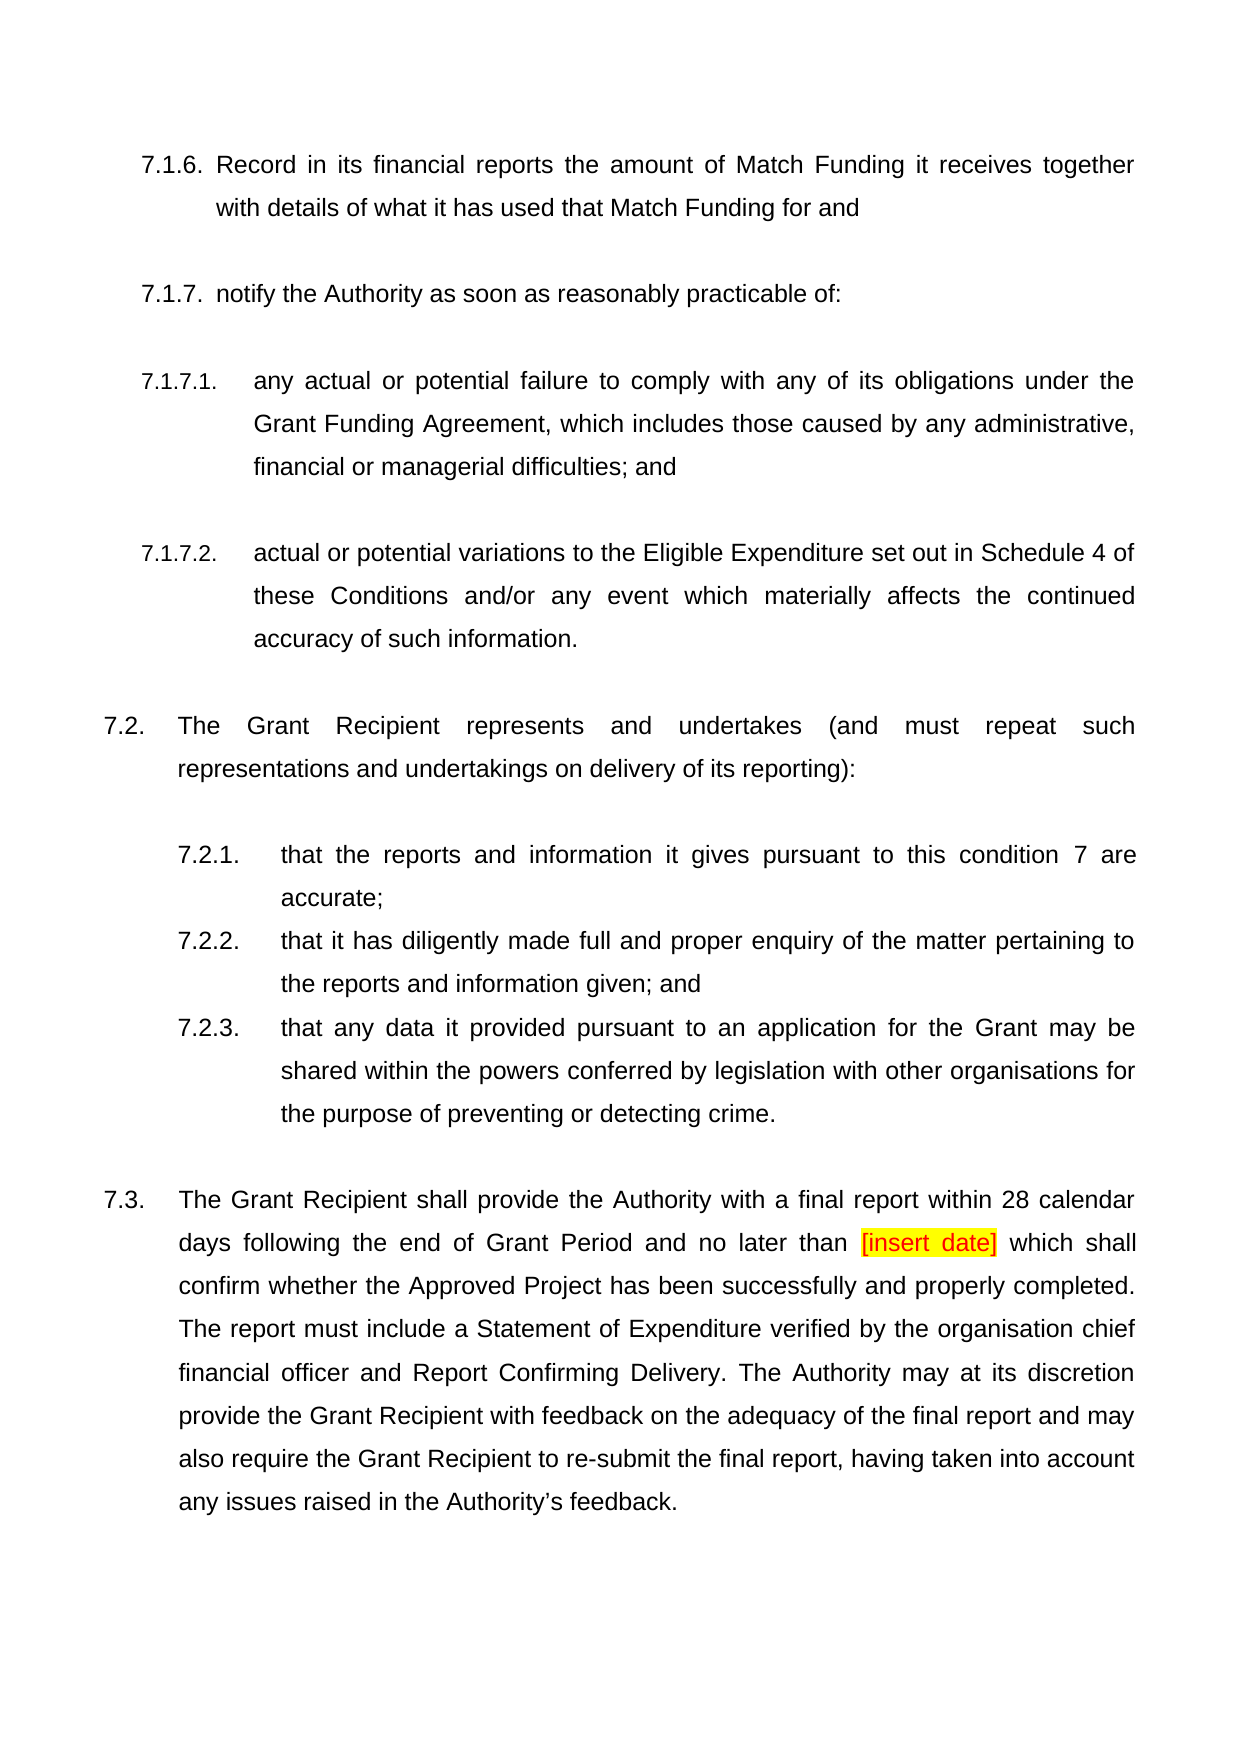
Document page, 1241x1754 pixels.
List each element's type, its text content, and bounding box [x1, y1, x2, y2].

list Record in its financial reports the amount of Match Funding it receives together with details of what it has used that Match Funding for and [141, 150, 1137, 222]
list that it has diligently made full and proper enquiry of the matter pertaining to the reports and information given; and [177, 926, 1137, 998]
list that the reports and information it gives pursuant to this condition 7 are accurate; [177, 840, 1137, 912]
list The Grant Recipient represents and undertakes (and must repeat such representations and undertakings on delivery of its reporting): [103, 711, 1137, 782]
list that any data it provided pursuant to an application for the Grant may be shared within the powers conferred by legislation with other organisations for the purpose of preventing or detecting crime. [177, 1012, 1137, 1127]
list The Grant Recipient shall provide the Authority with a final report within 28 calendar days following the end of Grant Period and no later than [insert date] which shall confirm whether the Approved Project has been successfully and properly completed. The report must include a Statement of Expenditure verified by the organisation chief financial officer and Report Confirming Delivery. The Authority may at its discretion provide the Grant Recipient with feedback on the adequacy of the final report and may also require the Grant Recipient to re-submit the final report, having taken into account any issues raised in the Authority’s feedback. [103, 1185, 1137, 1516]
list notify the Authority as soon as reasonably practicable of: [141, 279, 1137, 308]
list actual or potential variations to the Eligible Expenditure set out in Schedule 4 of these Conditions and/or any event which materially affects the continued accuracy of such information. [141, 538, 1137, 653]
list any actual or potential failure to comply with any of its obligations under the Grant Funding Agreement, which includes those caused by any administrative, financial or managerial difficulties; and [141, 366, 1137, 481]
